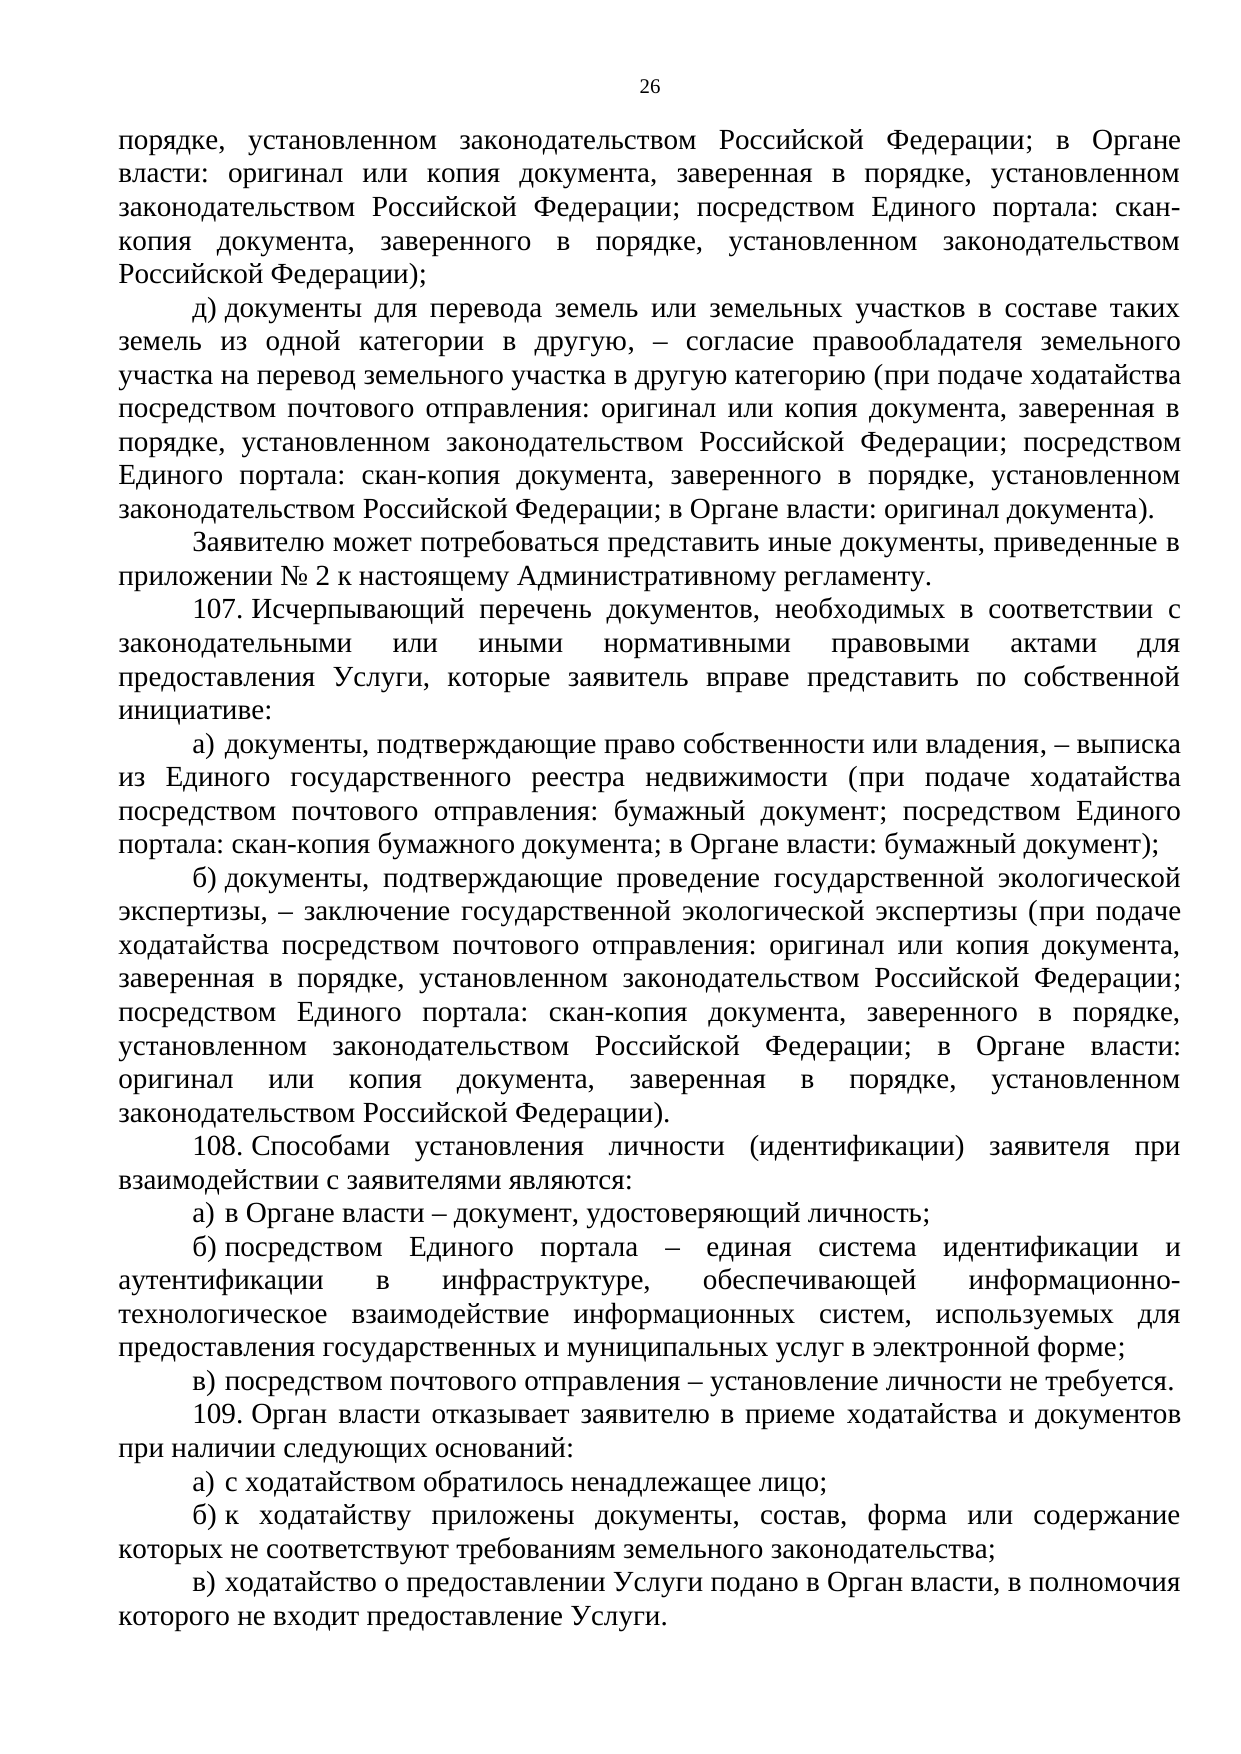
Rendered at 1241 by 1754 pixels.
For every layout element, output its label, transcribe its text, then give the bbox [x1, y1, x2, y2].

text Заявителю может потребоваться представить иные документы, приведенные в приложении № 2 к настоящему Административному регламенту. [118, 524, 1181, 592]
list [118, 122, 1181, 290]
list ходатайство о предоставлении Услуги подано в Орган власти, в полномочия которого не входит предоставление Услуги. [118, 1564, 1181, 1631]
list документы для перевода земель или земельных участков в составе таких земель из одной категории в другую, – согласие правообладателя земельного участка на перевод земельного участка в другую категорию (при подаче ходатайства посредством почтового отправления: оригинал или копия документа, заверенная в порядке, установленном законодательством Российской Федерации; посредством Единого портала: скан-копия документа, заверенного в порядке, установленном законодательством Российской Федерации; в Органе власти: оригинал документа). [118, 290, 1181, 524]
list Способами установления личности (идентификации) заявителя при взаимодействии с заявителями являются: [118, 1128, 1181, 1195]
list посредством Единого портала – единая система идентификации и аутентификации в инфраструктуре, обеспечивающей информационно-технологическое взаимодействие информационных систем, используемых для предоставления государственных и муниципальных услуг в электронной форме; [118, 1229, 1181, 1363]
list документы, подтверждающие проведение государственной экологической экспертизы, – заключение государственной экологической экспертизы (при подаче ходатайства посредством почтового отправления: оригинал или копия документа, заверенная в порядке, установленном законодательством Российской Федерации; посредством Единого портала: скан-копия документа, заверенного в порядке, установленном законодательством Российской Федерации; в Органе власти: оригинал или копия документа, заверенная в порядке, установленном законодательством Российской Федерации). [118, 860, 1181, 1128]
list к ходатайству приложены документы, состав, форма или содержание которых не соответствуют требованиям земельного законодательства; [118, 1497, 1181, 1564]
list с ходатайством обратилось ненадлежащее лицо; [118, 1464, 1181, 1497]
list документы, подтверждающие право собственности или владения, – выписка из Единого государственного реестра недвижимости (при подаче ходатайства посредством почтового отправления: бумажный документ; посредством Единого портала: скан-копия бумажного документа; в Органе власти: бумажный документ); [118, 726, 1181, 860]
list посредством почтового отправления – установление личности не требуется. [118, 1363, 1181, 1397]
list в Органе власти – документ, удостоверяющий личность; [118, 1195, 1181, 1229]
list Орган власти отказывает заявителю в приеме ходатайства и документов при наличии следующих оснований: [118, 1397, 1181, 1464]
list Исчерпывающий перечень документов, необходимых в соответствии с законодательными или иными нормативными правовыми актами для предоставления Услуги, которые заявитель вправе представить по собственной инициативе: [118, 592, 1181, 726]
